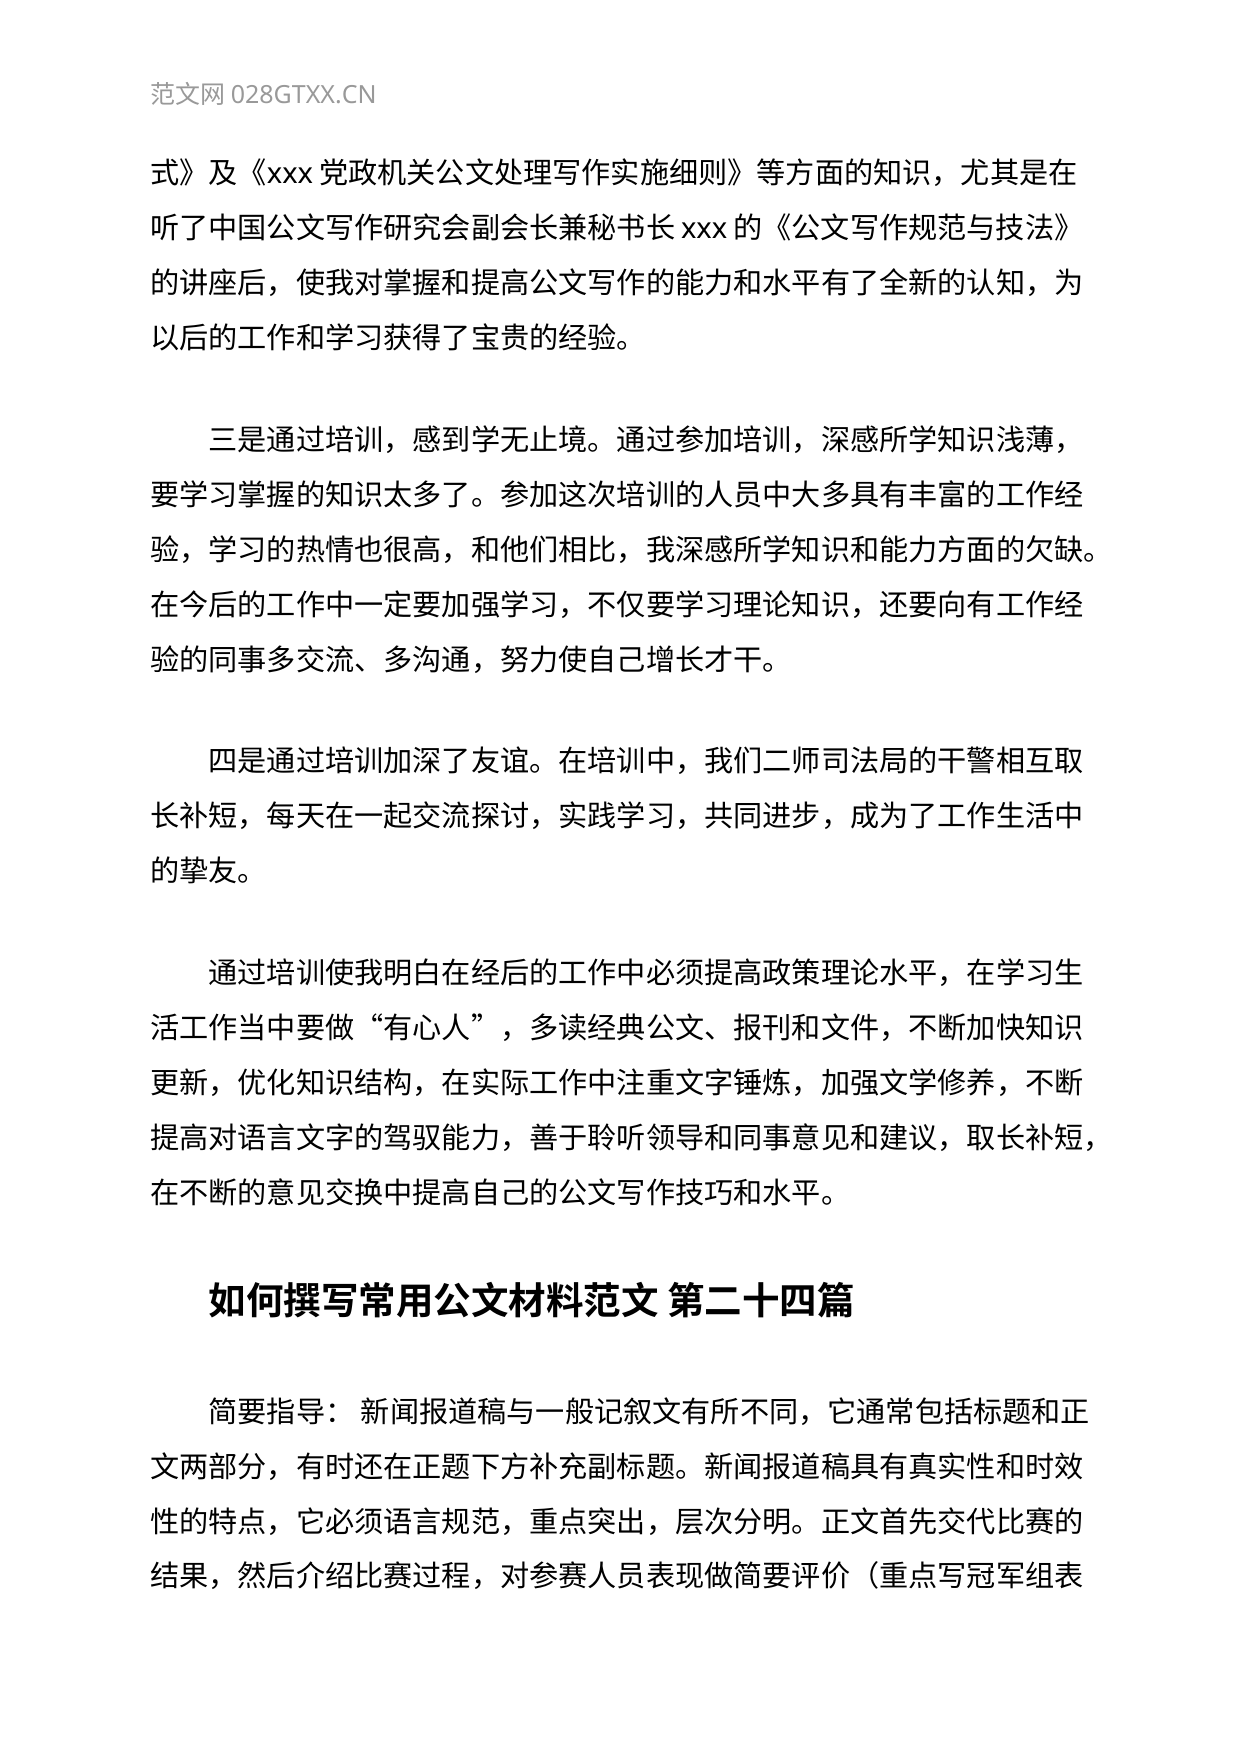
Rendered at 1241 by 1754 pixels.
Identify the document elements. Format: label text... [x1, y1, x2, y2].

text 三是通过培训，感到学无止境。通过参加培训，深感所学知识浅薄，要学习掌握的知识太多了。参加这次培训的人员中大多具有丰富的工作经验，学习的热情也很高，和他们相比，我深感所学知识和能力方面的欠缺。在今后的工作中一定要加强学习，不仅要学习理论知识，还要向有工作经验的同事多交流、多沟通，努力使自己增长才干。 [150, 417, 1090, 678]
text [150, 1388, 1090, 1595]
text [150, 150, 1090, 357]
text 四是通过培训加深了友谊。在培训中，我们二师司法局的干警相互取长补短，每天在一起交流探讨，实践学习，共同进步，成为了工作生活中的挚友。 [150, 738, 1090, 890]
text 通过培训使我明白在经后的工作中必须提高政策理论水平，在学习生活工作当中要做“有心人”，多读经典公文、报刊和文件，不断加快知识更新，优化知识结构，在实际工作中注重文字锤炼，加强文学修养，不断提高对语言文字的驾驭能力，善于聆听领导和同事意见和建议，取长补短，在不断的意见交换中提高自己的公文写作技巧和水平。 [150, 949, 1090, 1211]
text 如何撰写常用公文材料范文 第二十四篇 [150, 1271, 1090, 1325]
